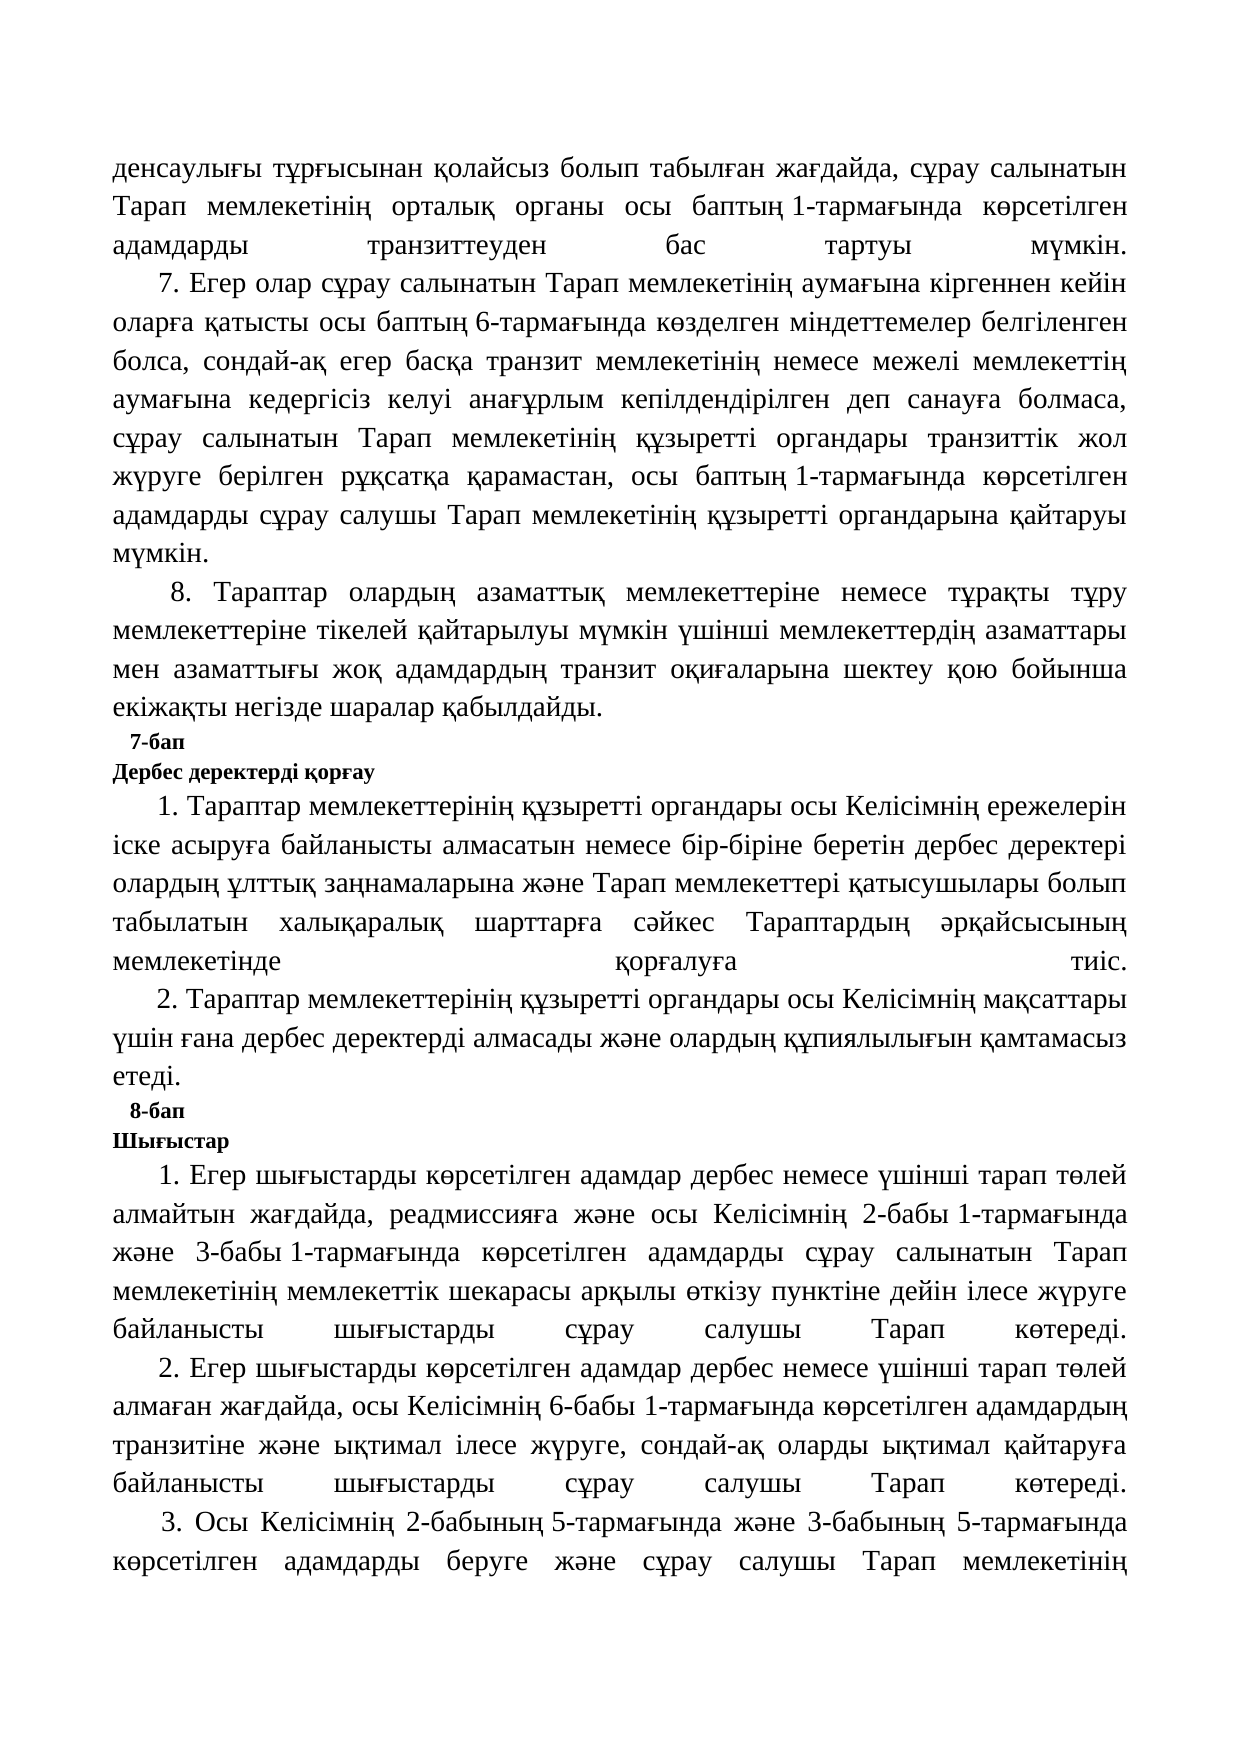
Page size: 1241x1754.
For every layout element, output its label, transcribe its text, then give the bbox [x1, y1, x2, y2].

text 8-бап Шығыстар [112, 1097, 1128, 1153]
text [112, 150, 1128, 723]
text 1. Тараптар мемлекеттерінің құзыретті органдары осы Келісімнің ережелерін іске асыруға байланысты алмасатын немесе бір-біріне беретін дербес деректері олардың ұлттық заңнамаларына және Тарап мемлекеттері қатысушылары болып табылатын халықаралық шарттарға сәйкес Тараптардың әрқайсысының мемлекетінде қорғалуға тиіс. 2. Тараптар мемлекеттерінің құзыретті органдары осы Келісімнің мақсаттары үшін ғана дербес деректерді алмасады және олардың құпиялылығын қамтамасыз етеді. [112, 788, 1128, 1092]
text 7-бап Дербес деректерді қорғау [112, 728, 1128, 785]
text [112, 1157, 1128, 1576]
